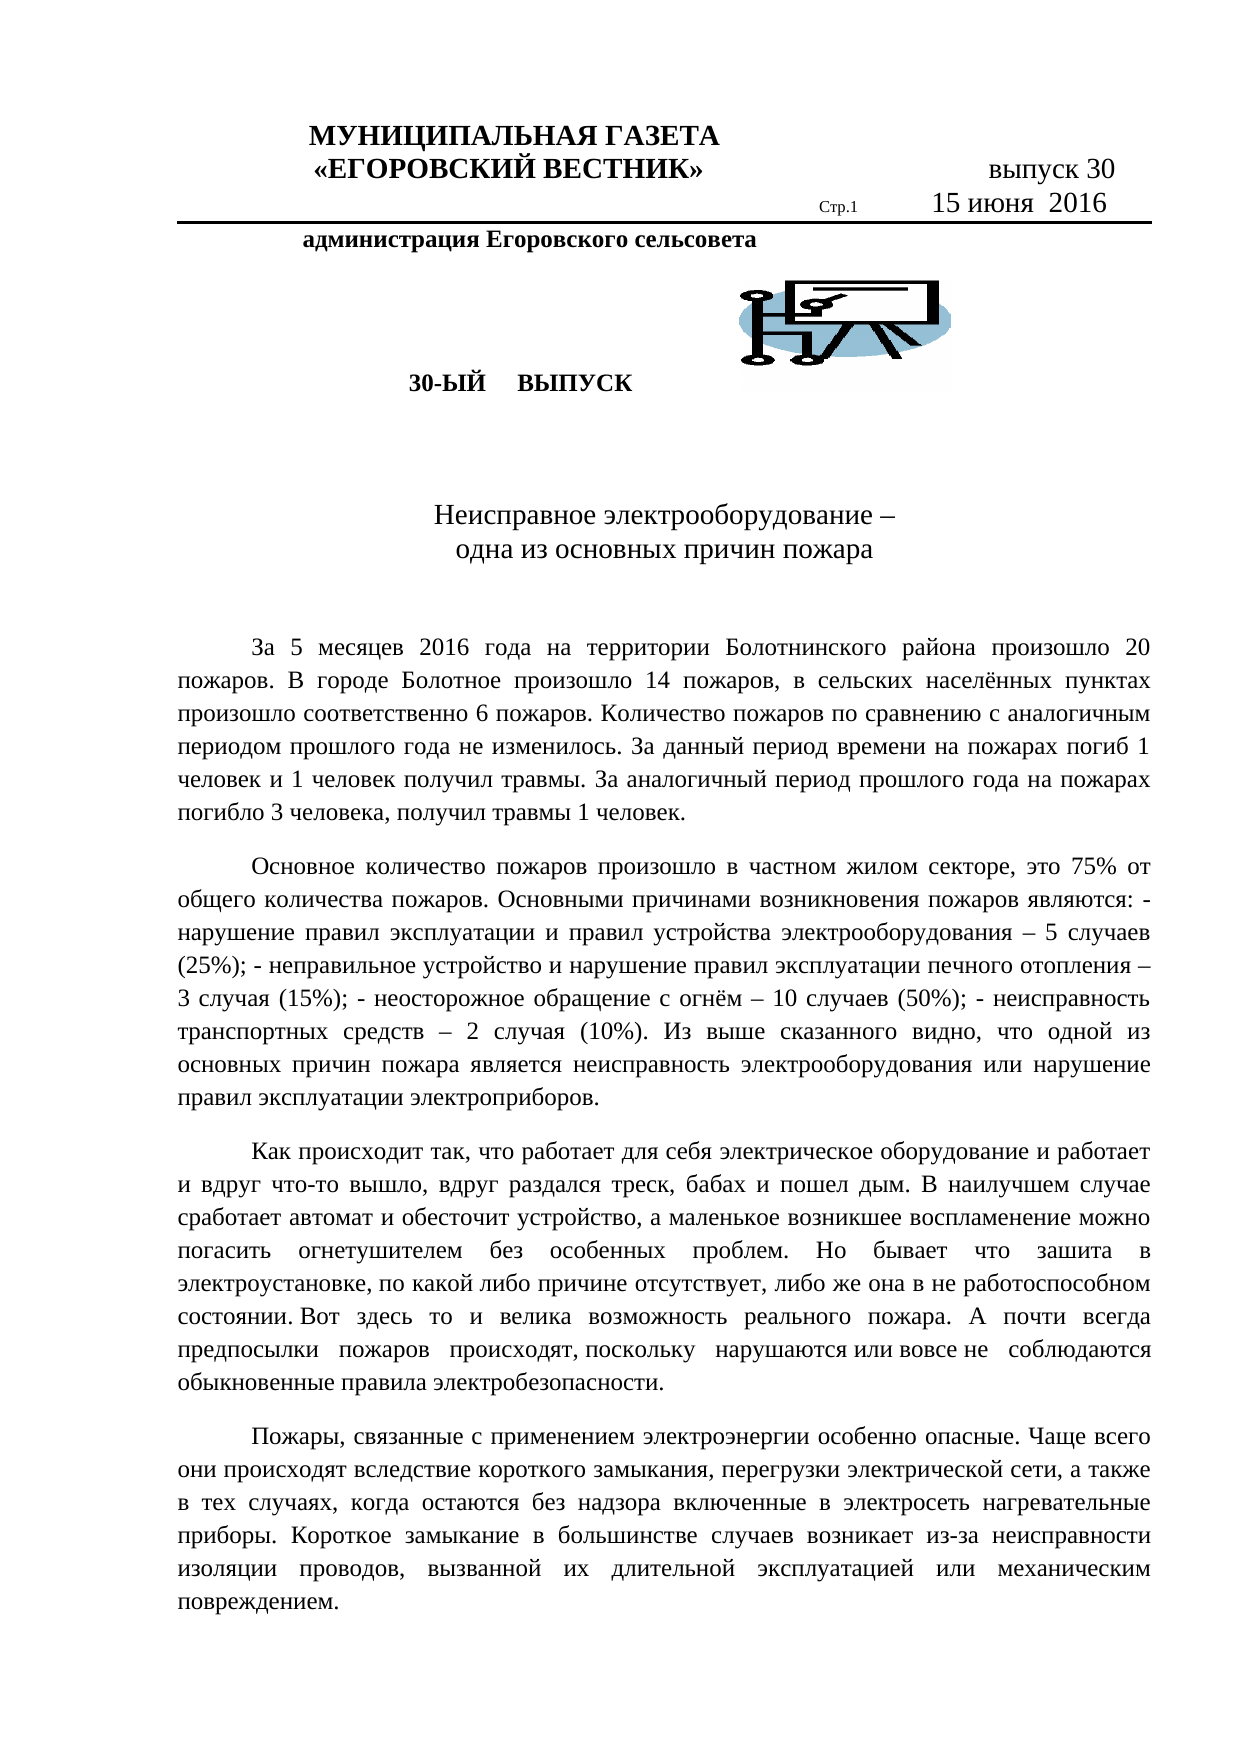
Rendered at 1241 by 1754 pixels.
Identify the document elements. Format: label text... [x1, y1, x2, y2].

text МУНИЦИПАЛЬНАЯ ГАЗЕТА [177, 118, 1152, 152]
text За 5 месяцев 2016 года на территории Болотнинского района произошло 20 пожаров. В городе Болотное произошло 14 пожаров, в сельских населённых пунктах произошло соответственно 6 пожаров. Количество пожаров по сравнению с аналогичным периодом прошлого года не изменилось. За данный период времени на пожарах погиб 1 человек и 1 человек получил травмы. За аналогичный период прошлого года на пожарах погибло 3 человека, получил травмы 1 человек. [177, 632, 1152, 826]
text Стр.1 15 июня 2016 [177, 185, 1152, 221]
text Пожары, связанные с применением электроэнергии особенно опасные. Чаще всего они происходят вследствие короткого замыкания, перегрузки электрической сети, а также в тех случаях, когда остаются без надзора включенные в электросеть нагревательные приборы. Короткое замыкание в большинстве случаев возникает из-за неисправности изоляции проводов, вызванной их длительной эксплуатацией или механическим повреждением. [177, 1421, 1152, 1615]
text Основное количество пожаров произошло в частном жилом секторе, это 75% от общего количества пожаров. Основными причинами возникновения пожаров являются: - нарушение правил эксплуатации и правил устройства электрооборудования – 5 случаев (25%); - неправильное устройство и нарушение правил эксплуатации печного отопления – 3 случая (15%); - неосторожное обращение с огнём – 10 случаев (50%); - неисправность транспортных средств – 2 случая (10%). Из выше сказанного видно, что одной из основных причин пожара является неисправность электрооборудования или нарушение правил эксплуатации электроприборов. [177, 851, 1152, 1111]
picture [738, 280, 951, 392]
text «ЕГОРОВСКИЙ ВЕСТНИК» выпуск 30 [177, 152, 1152, 185]
text одна из основных причин пожара [177, 531, 1152, 564]
text Как происходит так, что работает для себя электрическое оборудование и работает и вдруг что-то вышло, вдруг раздался треск, бабах и пошел дым. В наилучшем случае сработает автомат и обесточит устройство, а маленькое возникшее воспламенение можно погасить огнетушителем без особенных проблем. Но бывает что зашита в электроустановке, по какой либо причине отсутствует, либо же она в не работоспособном состоянии. Вот здесь то и велика возможность реального пожара. А почти всегда предпосылки пожаров происходят, поскольку нарушаются или вовсе не соблюдаются обыкновенные правила электробезопасности. [177, 1136, 1152, 1396]
text администрация Егоровского сельсовета [177, 224, 1152, 253]
text Неисправное электрооборудование – [177, 497, 1152, 531]
text 30-ЫЙ ВЫПУСК [177, 281, 1152, 397]
